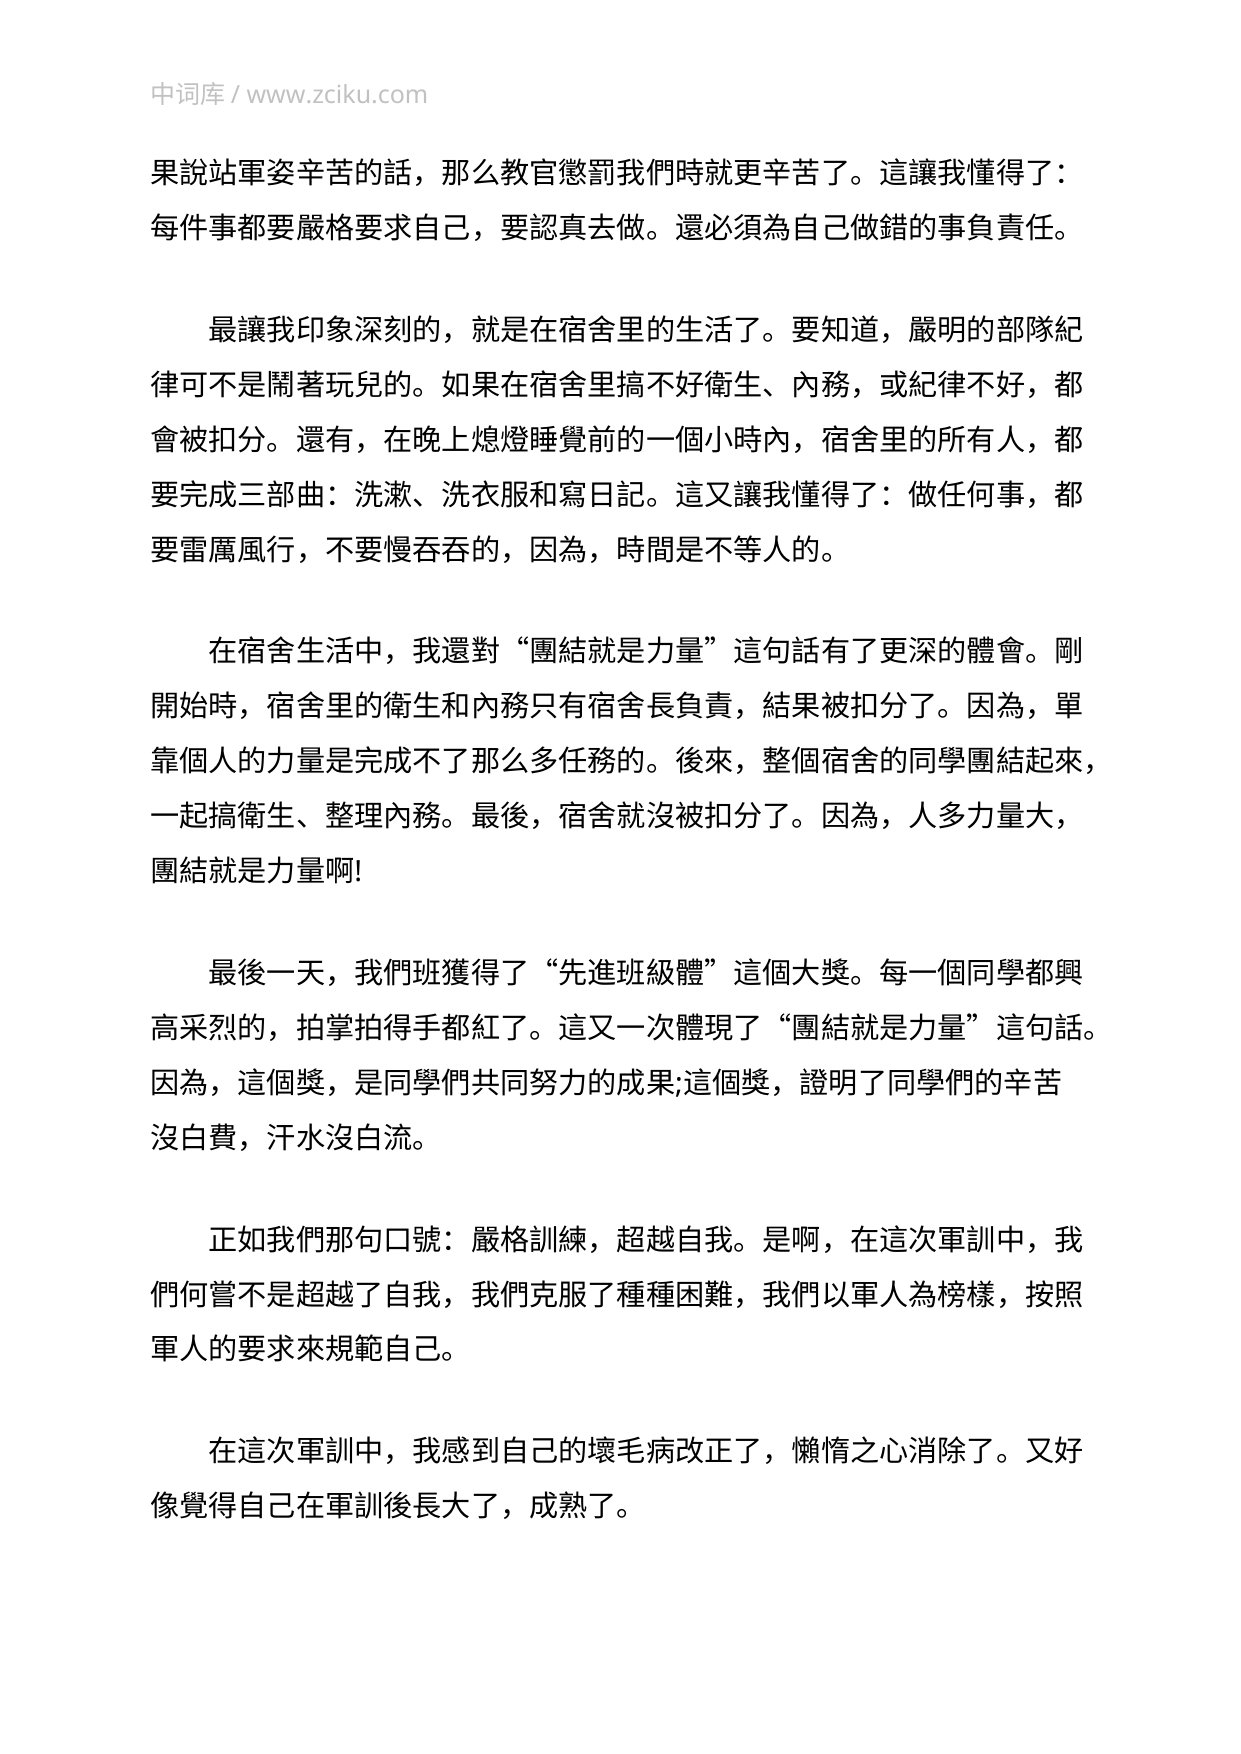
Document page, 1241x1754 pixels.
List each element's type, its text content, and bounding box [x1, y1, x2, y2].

text 在這次軍訓中，我感到自己的壞毛病改正了，懶惰之心消除了。又好像覺得自己在軍訓後長大了，成熟了。 [150, 1428, 1090, 1525]
text 最讓我印象深刻的，就是在宿舍里的生活了。要知道，嚴明的部隊紀律可不是鬧著玩兒的。如果在宿舍里搞不好衛生、內務，或紀律不好，都會被扣分。還有，在晚上熄燈睡覺前的一個小時內，宿舍里的所有人，都要完成三部曲：洗漱、洗衣服和寫日記。這又讓我懂得了：做任何事，都要雷厲風行，不要慢吞吞的，因為，時間是不等人的。 [150, 307, 1090, 568]
text 正如我們那句口號：嚴格訓練，超越自我。是啊，在這次軍訓中，我們何嘗不是超越了自我，我們克服了種種困難，我們以軍人為榜樣，按照軍人的要求來規範自己。 [150, 1216, 1090, 1368]
text 在宿舍生活中，我還對“團結就是力量”這句話有了更深的體會。剛開始時，宿舍里的衛生和內務只有宿舍長負責，結果被扣分了。因為，單靠個人的力量是完成不了那么多任務的。後來，整個宿舍的同學團結起來，一起搞衛生、整理內務。最後，宿舍就沒被扣分了。因為，人多力量大，團結就是力量啊! [150, 628, 1090, 890]
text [150, 150, 1090, 247]
text 最後一天，我們班獲得了“先進班級體”這個大獎。每一個同學都興高采烈的，拍掌拍得手都紅了。這又一次體現了“團結就是力量”這句話。因為，這個獎，是同學們共同努力的成果;這個獎，證明了同學們的辛苦沒白費，汗水沒白流。 [150, 949, 1090, 1157]
